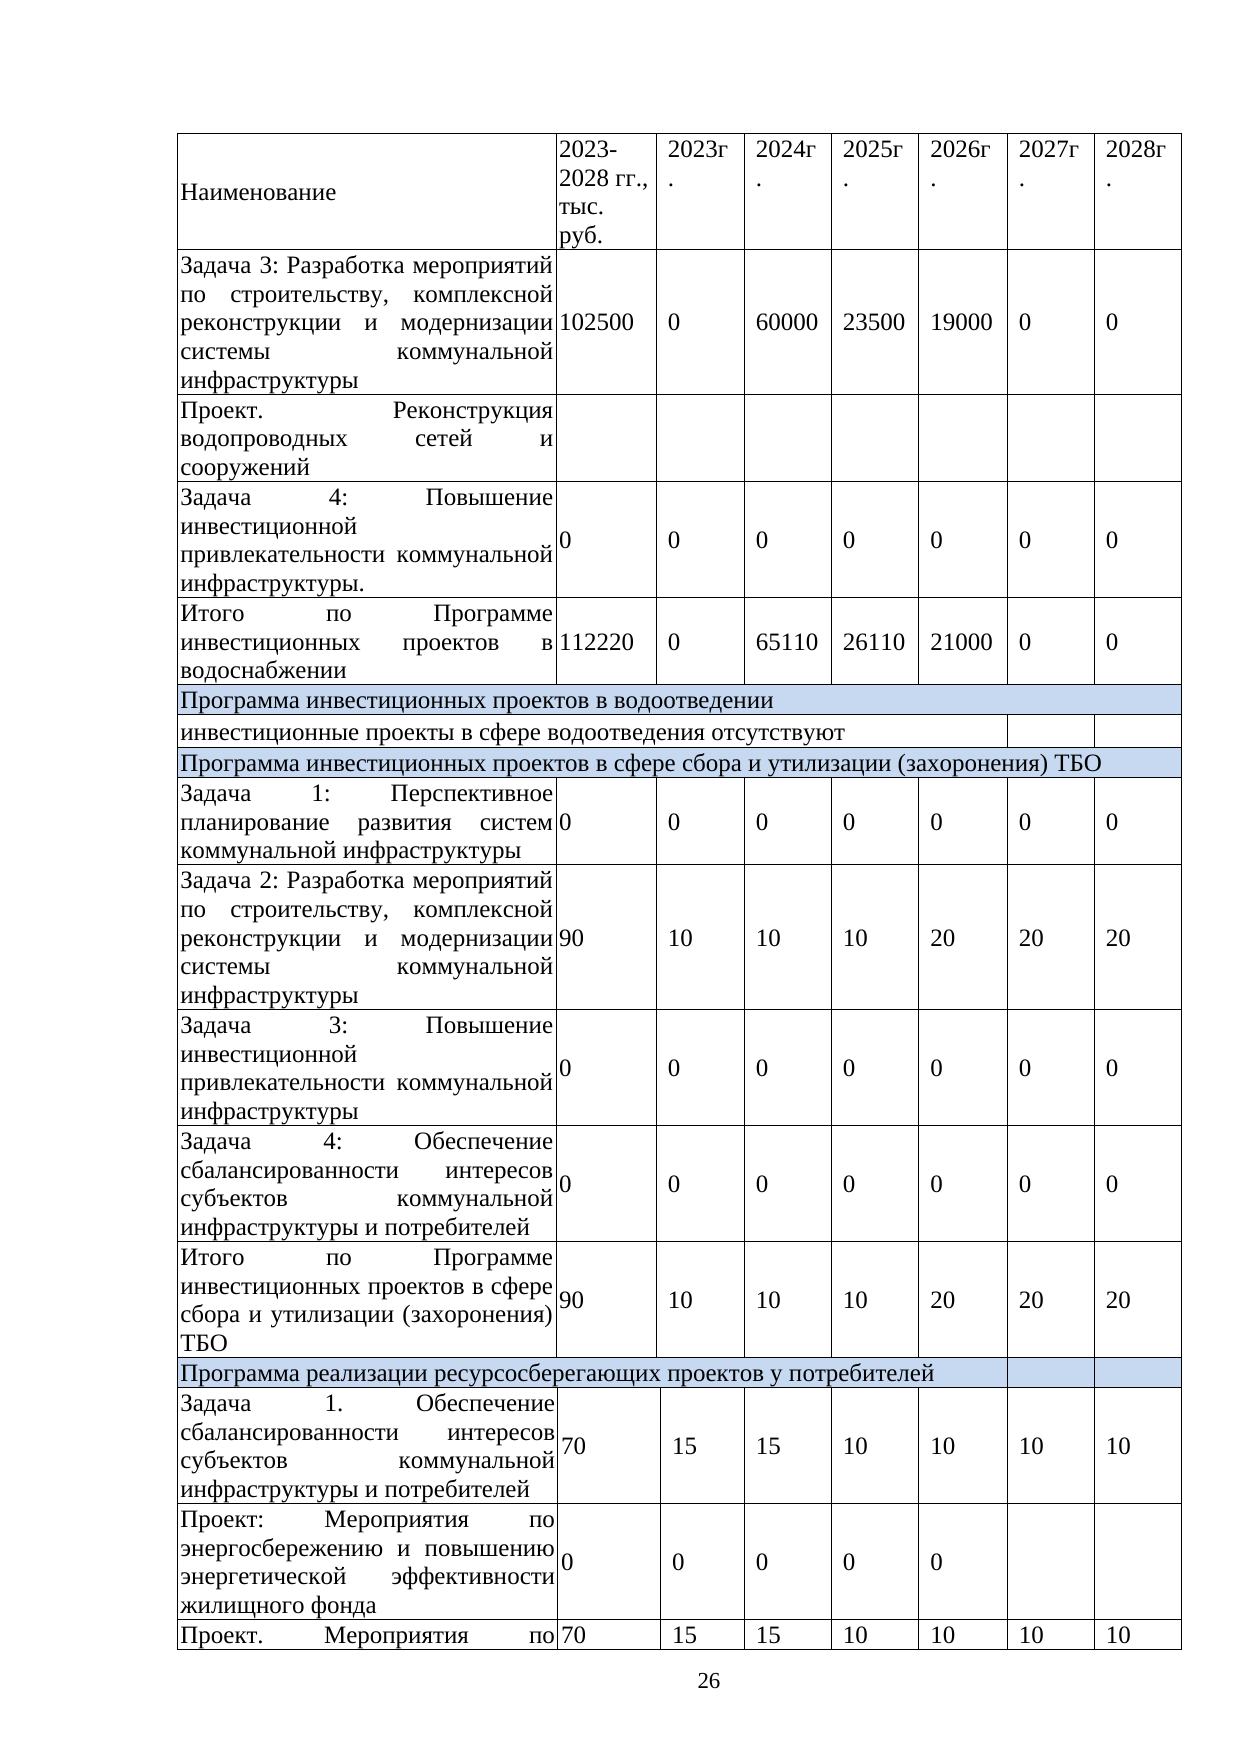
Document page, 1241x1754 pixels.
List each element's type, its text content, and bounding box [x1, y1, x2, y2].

table_cell 0 [832, 1126, 918, 1241]
table_cell [919, 395, 1007, 481]
table_cell 0 [1095, 250, 1181, 394]
table_cell 0 [1008, 1010, 1094, 1125]
table_header 2025г. [832, 134, 918, 249]
table_cell 10 [832, 1620, 918, 1649]
table_cell 20 [1095, 1242, 1181, 1357]
table_cell 0 [557, 1126, 656, 1241]
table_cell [178, 1620, 557, 1649]
table_cell 102500 [557, 250, 656, 394]
table_cell 20 [919, 865, 1007, 1009]
table_cell 10 [832, 1242, 918, 1357]
table_cell 0 [657, 1010, 744, 1125]
table_cell 26110 [832, 598, 918, 684]
table_cell Программа инвестиционных проектов в водоотведении [178, 685, 1181, 714]
table_cell 0 [657, 482, 744, 597]
table_cell Задача 2: Разработка мероприятий по строительству, комплексной реконструкции и модернизации системы коммунальной инфраструктуры [178, 865, 556, 1009]
table_cell [1008, 395, 1094, 481]
table_cell 0 [1095, 1010, 1181, 1125]
table_cell 10 [745, 1242, 831, 1357]
table_cell 0 [557, 482, 656, 597]
table_cell 10 [657, 865, 744, 1009]
table_cell Проект. Реконструкция водопроводных сетей и сооружений [178, 395, 556, 481]
table_cell 10 [1008, 1620, 1094, 1649]
table_cell 0 [745, 1010, 831, 1125]
table_cell [832, 395, 918, 481]
table_cell [1008, 715, 1094, 747]
table_cell Задача 4: Обеспечение сбалансированности интересов субъектов коммунальной инфраструктуры и потребителей [178, 1126, 556, 1241]
table_cell 23500 [832, 250, 918, 394]
table_cell 0 [1008, 598, 1094, 684]
table_cell 10 [745, 865, 831, 1009]
table_cell 0 [919, 1126, 1007, 1241]
table_cell 0 [919, 1010, 1007, 1125]
table_cell 10 [832, 865, 918, 1009]
table_cell Программа инвестиционных проектов в сфере сбора и утилизации (захоронения) ТБО [178, 748, 1181, 777]
table_cell 0 [832, 778, 918, 864]
table_cell 0 [745, 778, 831, 864]
table_header 2023г. [657, 134, 744, 249]
table_cell 20 [1008, 865, 1094, 1009]
table_cell 0 [1095, 778, 1181, 864]
table_cell Программа реализации ресурсосберегающих проектов у потребителей [178, 1358, 1007, 1387]
table_cell 0 [661, 1504, 744, 1619]
table_header 2027г. [1008, 134, 1094, 249]
table_cell 10 [919, 1388, 1007, 1503]
table_cell 70 [558, 1388, 660, 1503]
table_cell [1008, 1358, 1094, 1387]
table_cell 20 [1008, 1242, 1094, 1357]
table_cell 0 [1008, 250, 1094, 394]
table_cell [1095, 1504, 1181, 1619]
table_cell [1095, 1358, 1181, 1387]
table_cell 15 [661, 1620, 744, 1649]
table_cell Проект: Мероприятия по энергосбережению и повышению энергетической эффективности жилищного фонда [178, 1504, 557, 1619]
table_cell Задача 1. Обеспечение сбалансированности интересов субъектов коммунальной инфраструктуры и потребителей [178, 1388, 557, 1503]
table_cell [1095, 715, 1181, 747]
table_cell 0 [657, 250, 744, 394]
table_cell Задача 1: Перспективное планирование развития систем коммунальной инфраструктуры [178, 778, 556, 864]
table_cell 21000 [919, 598, 1007, 684]
table_header 2028г. [1095, 134, 1181, 249]
table_cell 0 [832, 482, 918, 597]
table_cell 70 [558, 1620, 660, 1649]
table_cell 0 [557, 1010, 656, 1125]
table_header 2024г. [745, 134, 831, 249]
table_cell 0 [657, 778, 744, 864]
table_cell 0 [657, 598, 744, 684]
table_cell 65110 [745, 598, 831, 684]
table_cell [557, 395, 656, 481]
table_cell 0 [832, 1010, 918, 1125]
table_cell 0 [1008, 482, 1094, 597]
table_cell 0 [1095, 482, 1181, 597]
table_cell 60000 [745, 250, 831, 394]
table_cell 0 [657, 1126, 744, 1241]
table_cell 20 [919, 1242, 1007, 1357]
table_cell 15 [745, 1388, 831, 1503]
table_header 2023-2028 гг., тыс. руб. [557, 134, 656, 249]
table_cell 10 [919, 1620, 1007, 1649]
table_cell Задача 3: Разработка мероприятий по строительству, комплексной реконструкции и модернизации системы коммунальной инфраструктуры [178, 250, 556, 394]
table_cell 0 [1008, 778, 1094, 864]
table_cell 0 [919, 1504, 1007, 1619]
table_cell 0 [1095, 1126, 1181, 1241]
table_cell 0 [919, 778, 1007, 864]
table_cell [657, 395, 744, 481]
table_cell 0 [745, 482, 831, 597]
table_cell 19000 [919, 250, 1007, 394]
table_header 2026г. [919, 134, 1007, 249]
table_cell 0 [919, 482, 1007, 597]
table_cell 90 [557, 865, 656, 1009]
table_cell 112220 [557, 598, 656, 684]
table_cell 0 [832, 1504, 918, 1619]
table_cell 0 [558, 1504, 660, 1619]
table_cell Задача 4: Повышение инвестиционной привлекательности коммунальной инфраструктуры. [178, 482, 556, 597]
table_cell 10 [1095, 1388, 1181, 1503]
table_cell 0 [745, 1504, 831, 1619]
table_cell Итого по Программе инвестиционных проектов в сфере сбора и утилизации (захоронения) ТБО [178, 1242, 556, 1357]
table_cell [745, 395, 831, 481]
table_cell 0 [557, 778, 656, 864]
table_cell Итого по Программе инвестиционных проектов в водоснабжении [178, 598, 556, 684]
table_header Наименование [178, 134, 556, 249]
table_cell 20 [1095, 865, 1181, 1009]
table_cell 0 [745, 1126, 831, 1241]
table_cell 15 [661, 1388, 744, 1503]
table_cell инвестиционные проекты в сфере водоотведения отсутствуют [178, 715, 1007, 747]
table_cell Задача 3: Повышение инвестиционной привлекательности коммунальной инфраструктуры [178, 1010, 556, 1125]
table_cell 10 [1095, 1620, 1181, 1649]
table_cell 0 [1095, 598, 1181, 684]
table_cell 0 [1008, 1126, 1094, 1241]
table_cell 10 [832, 1388, 918, 1503]
table_cell 10 [657, 1242, 744, 1357]
table_cell [1008, 1504, 1094, 1619]
table_cell [1095, 395, 1181, 481]
table_cell 10 [1008, 1388, 1094, 1503]
table_cell 15 [745, 1620, 831, 1649]
table_cell 90 [557, 1242, 656, 1357]
